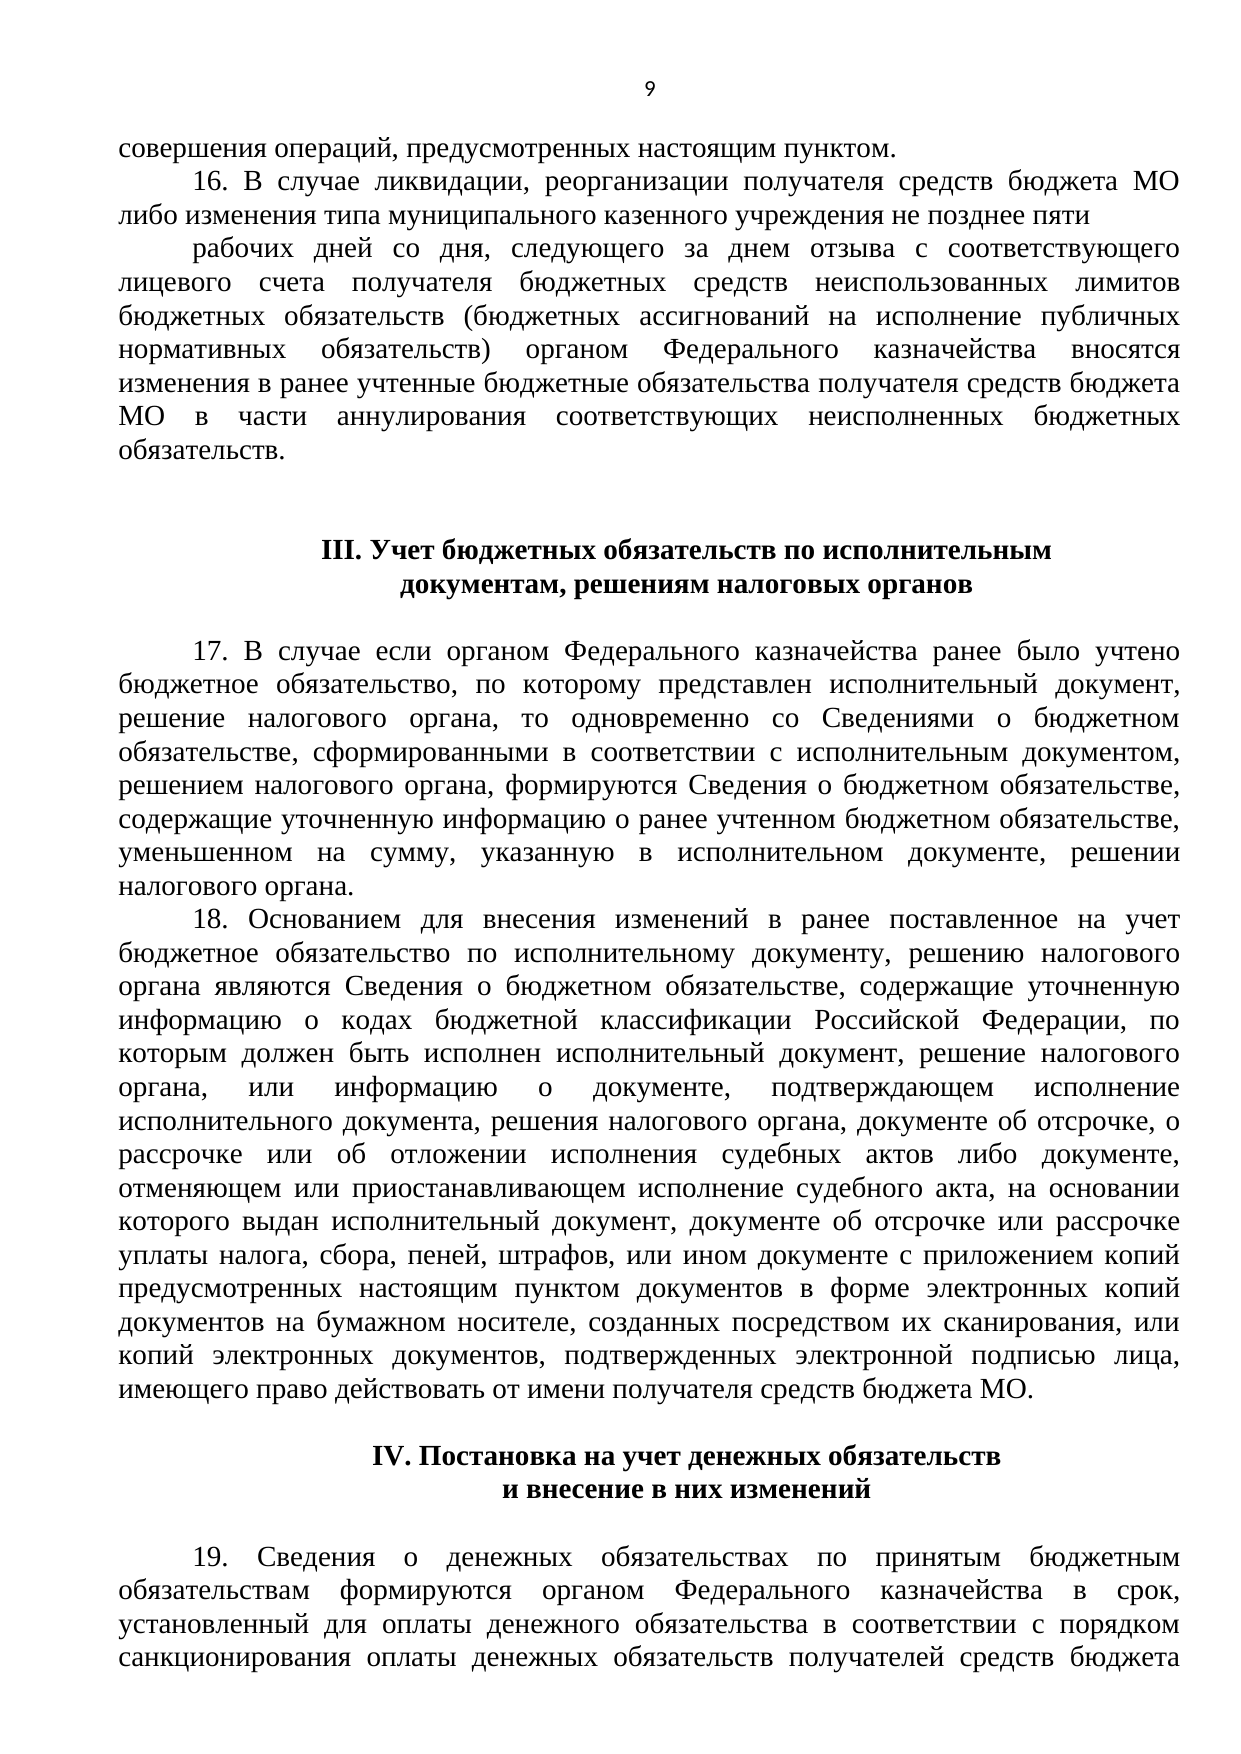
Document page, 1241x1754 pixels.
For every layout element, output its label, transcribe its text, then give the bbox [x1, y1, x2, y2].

text 18. Основанием для внесения изменений в ранее поставленное на учет бюджетное обязательство по исполнительному документу, решению налогового органа являются Сведения о бюджетном обязательстве, содержащие уточненную информацию о кодах бюджетной классификации Российской Федерации, по которым должен быть исполнен исполнительный документ, решение налогового органа, или информацию о документе, подтверждающем исполнение исполнительного документа, решения налогового органа, документе об отсрочке, о рассрочке или об отложении исполнения судебных актов либо документе, отменяющем или приостанавливающем исполнение судебного акта, на основании которого выдан исполнительный документ, документе об отсрочке или рассрочке уплаты налога, сбора, пеней, штрафов, или ином документе с приложением копий предусмотренных настоящим пунктом документов в форме электронных копий документов на бумажном носителе, созданных посредством их сканирования, или копий электронных документов, подтвержденных электронной подписью лица, имеющего право действовать от имени получателя средств бюджета МО. [118, 901, 1181, 1404]
text 17. В случае если органом Федерального казначейства ранее было учтено бюджетное обязательство, по которому представлен исполнительный документ, решение налогового органа, то одновременно со Сведениями о бюджетном обязательстве, сформированными в соответствии с исполнительным документом, решением налогового органа, формируются Сведения о бюджетном обязательстве, содержащие уточненную информацию о ранее учтенном бюджетном обязательстве, уменьшенном на сумму, указанную в исполнительном документе, решении налогового органа. [118, 633, 1181, 901]
text и внесение в них изменений [118, 1472, 1181, 1505]
text документам, решениям налоговых органов [118, 566, 1181, 599]
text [118, 130, 1181, 163]
text IV. Постановка на учет денежных обязательств [118, 1438, 1181, 1472]
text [118, 1539, 1181, 1673]
text 16. В случае ликвидации, реорганизации получателя средств бюджета МО либо изменения типа муниципального казенного учреждения не позднее пяти [118, 163, 1181, 231]
text рабочих дней со дня, следующего за днем отзыва с соответствующего лицевого счета получателя бюджетных средств неиспользованных лимитов бюджетных обязательств (бюджетных ассигнований на исполнение публичных нормативных обязательств) органом Федерального казначейства вносятся изменения в ранее учтенные бюджетные обязательства получателя средств бюджета МО в части аннулирования соответствующих неисполненных бюджетных обязательств. [118, 231, 1181, 465]
text III. Учет бюджетных обязательств по исполнительным [118, 532, 1181, 566]
